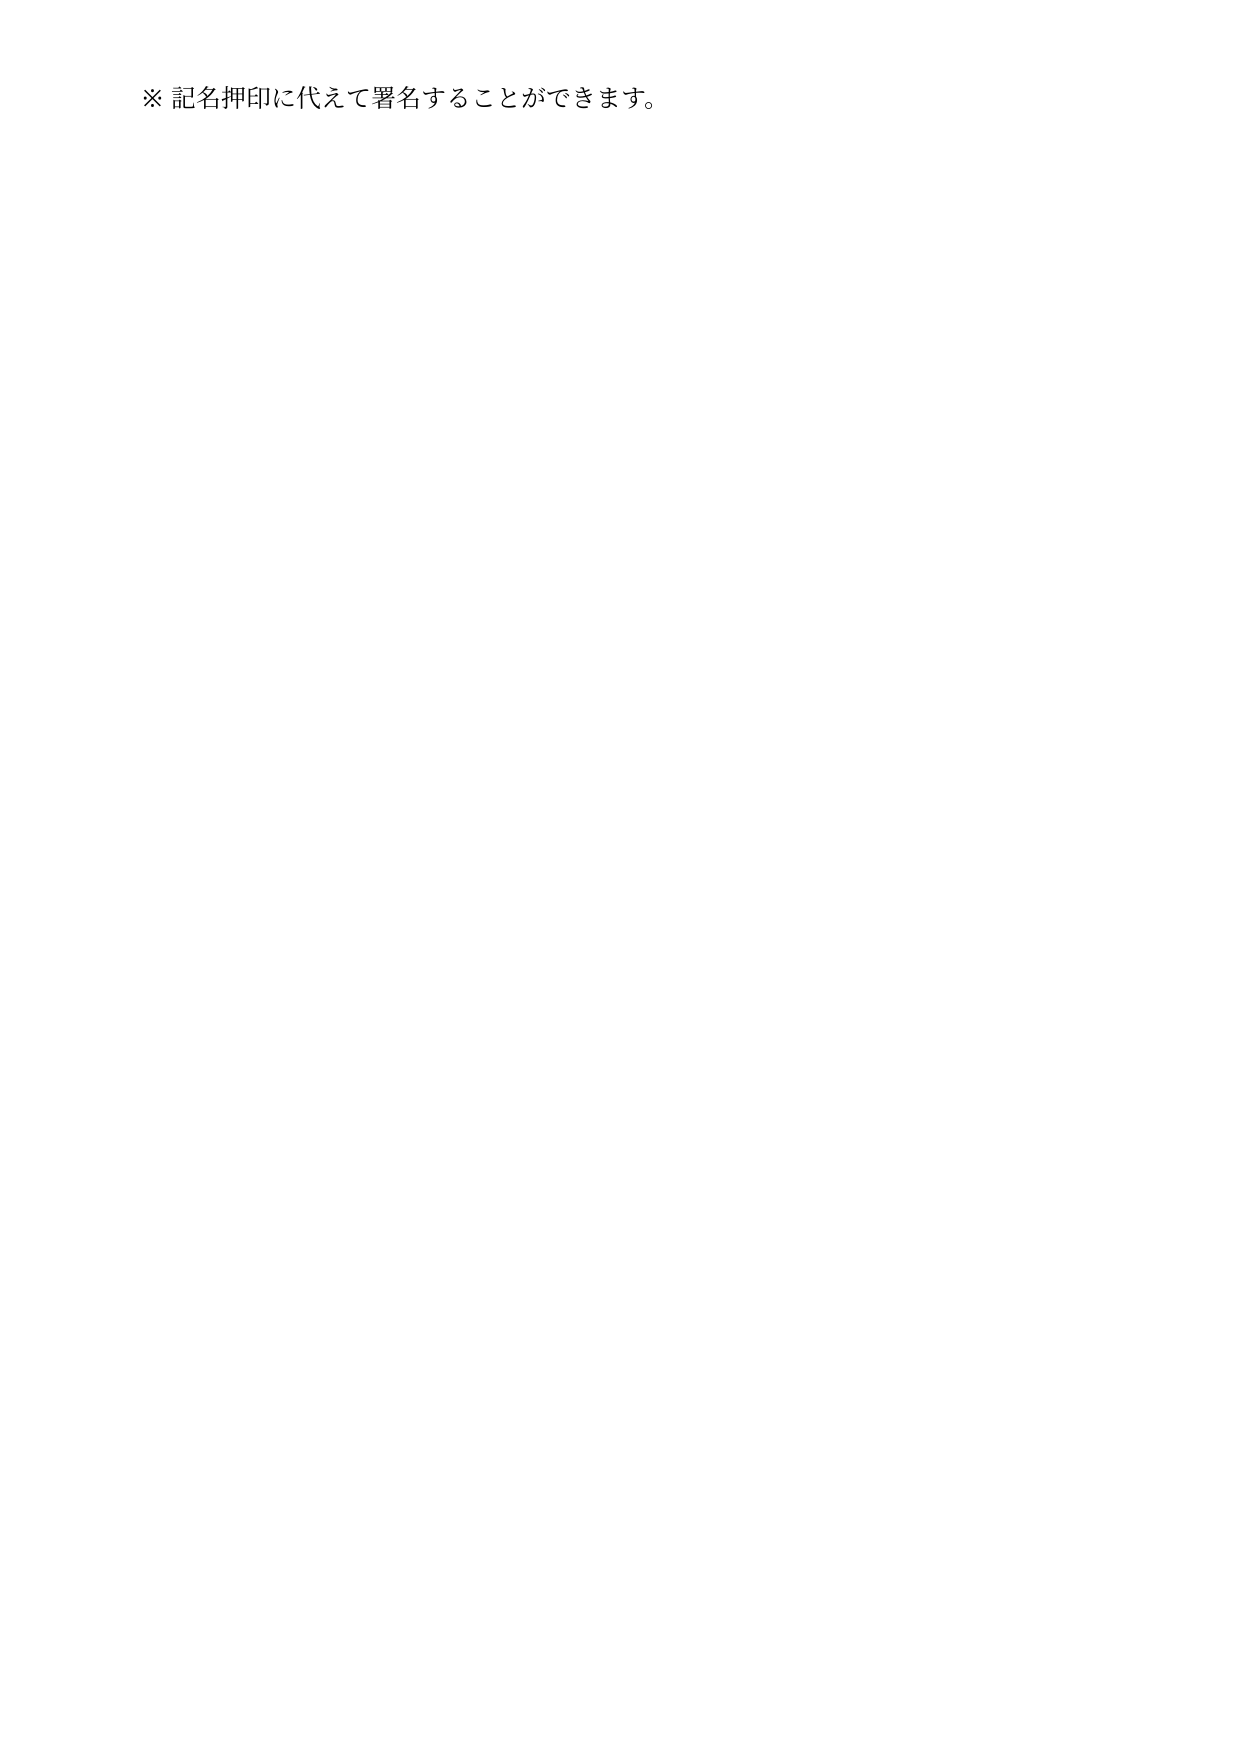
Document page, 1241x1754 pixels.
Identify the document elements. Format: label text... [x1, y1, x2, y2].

list 記名押印に代えて署名することができます。証明手数料は300円（農地法の許可事 [142, 78, 1128, 116]
